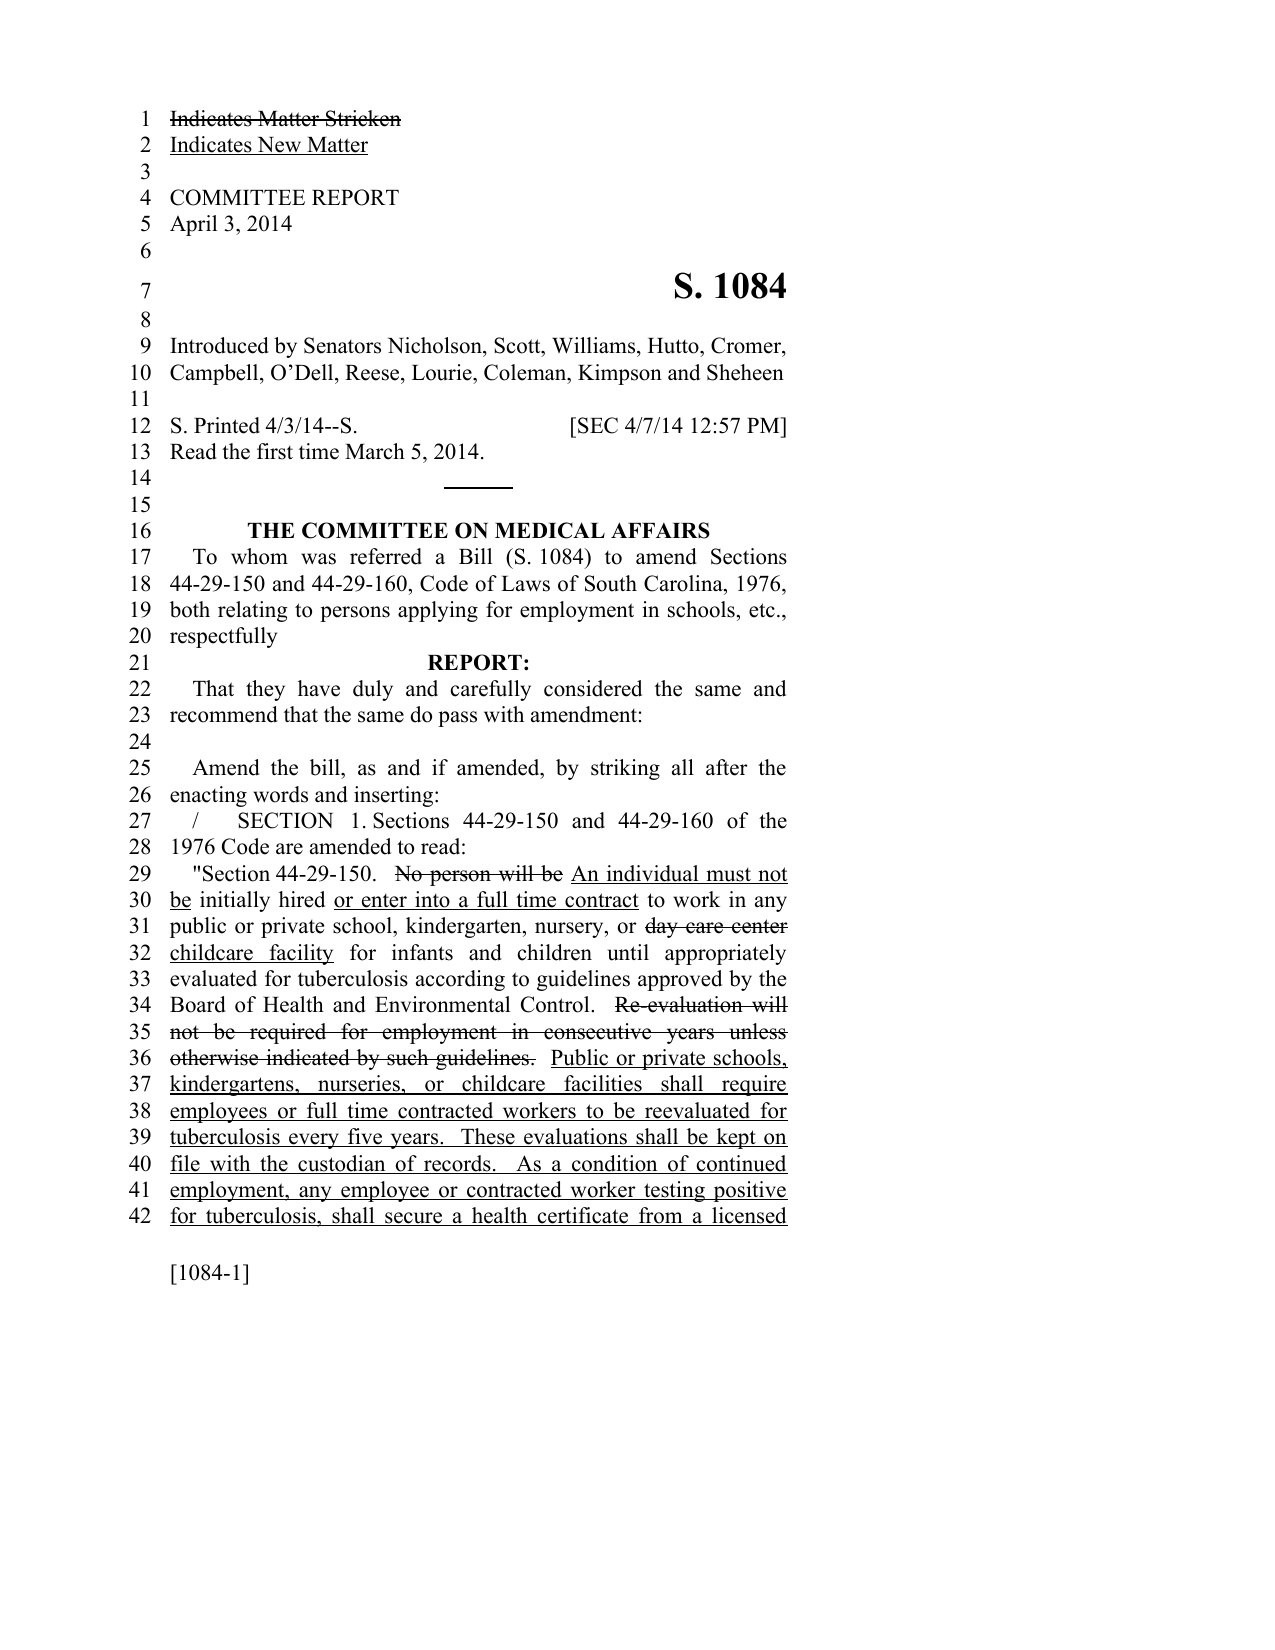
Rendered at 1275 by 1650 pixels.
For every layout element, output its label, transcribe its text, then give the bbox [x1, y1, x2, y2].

text COMMITTEE REPORT [169, 184, 787, 210]
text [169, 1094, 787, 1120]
text That they have duly and carefully considered the same and recommend that the same do pass with amendment: [169, 675, 787, 728]
text REPORT: [169, 649, 787, 675]
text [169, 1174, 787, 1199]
text Introduced by Senators Nicholson, Scott, Williams, Hutto, Cromer, Campbell, O’Dell, Reese, Lourie, Coleman, Kimpson and Sheheen [169, 333, 787, 385]
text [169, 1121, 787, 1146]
text Indicates New Matter [169, 131, 787, 158]
text THE COMMITTEE ON MEDICAL AFFAIRS [169, 517, 787, 543]
text / SECTION 1. Sections 44-29-150 and 44-29-160 of the 1976 Code are amended to read: [169, 807, 787, 860]
text Amend the bill, as and if amended, by striking all after the enacting words and inserting: [169, 754, 787, 807]
text S. 1084 [169, 263, 787, 306]
text Read the first time March 5, 2014. [169, 438, 787, 464]
text April 3, 2014 [169, 210, 787, 237]
text S. Printed 4/3/14--S. [SEC 4/7/14 12:57 PM] [169, 412, 787, 438]
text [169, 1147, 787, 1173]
text To whom was referred a Bill (S. 1084) to amend Sections 44-29-150 and 44-29-160, Code of Laws of South Carolina, 1976, both relating to persons applying for employment in schools, etc., respectfully [169, 543, 787, 649]
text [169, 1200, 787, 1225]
text Indicates Matter Stricken [169, 105, 787, 131]
